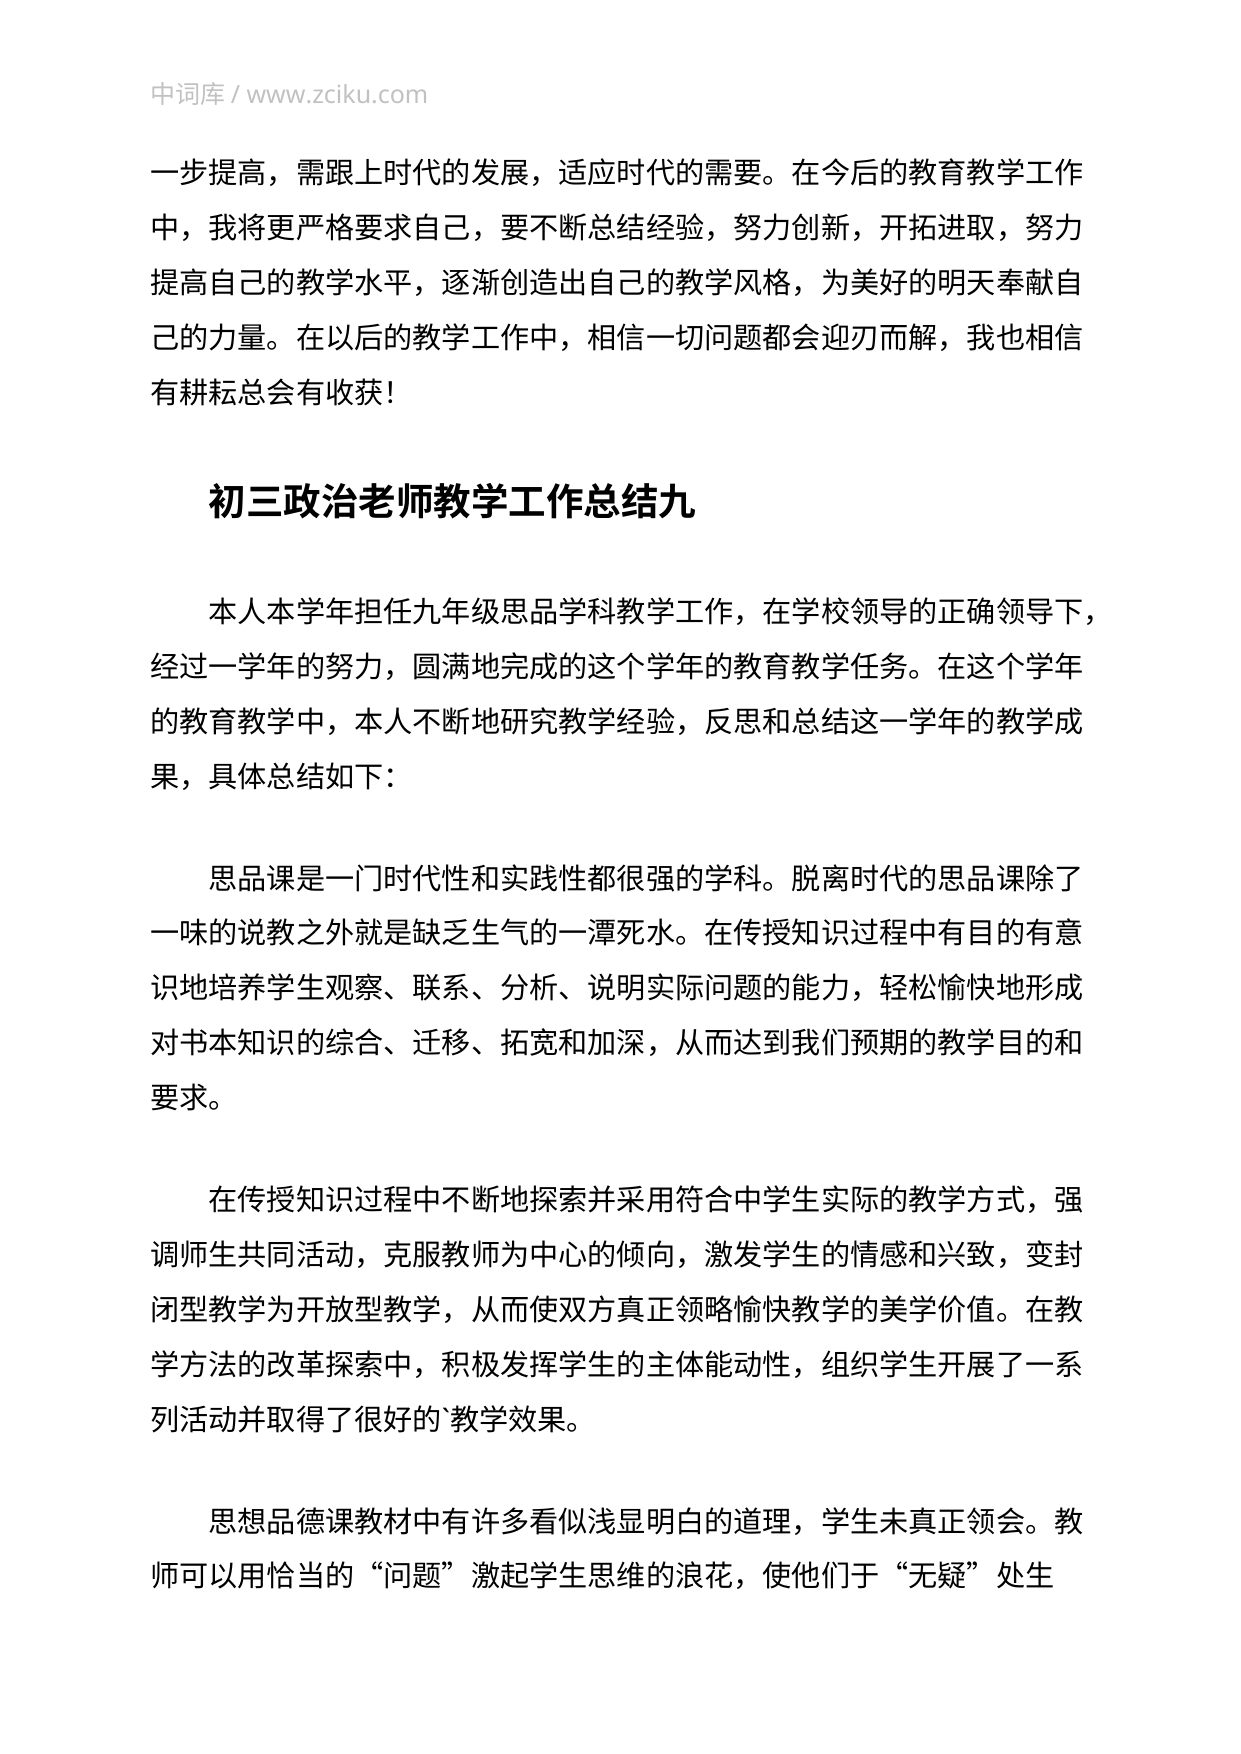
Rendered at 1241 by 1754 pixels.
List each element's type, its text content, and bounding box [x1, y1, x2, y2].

text 思品课是一门时代性和实践性都很强的学科。脱离时代的思品课除了一味的说教之外就是缺乏生气的一潭死水。在传授知识过程中有目的有意识地培养学生观察、联系、分析、说明实际问题的能力，轻松愉快地形成对书本知识的综合、迁移、拓宽和加深，从而达到我们预期的教学目的和要求。 [150, 855, 1090, 1117]
text 在传授知识过程中不断地探索并采用符合中学生实际的教学方式，强调师生共同活动，克服教师为中心的倾向，激发学生的情感和兴致，变封闭型教学为开放型教学，从而使双方真正领略愉快教学的美学价值。在教学方法的改革探索中，积极发挥学生的主体能动性，组织学生开展了一系列活动并取得了很好的`教学效果。 [150, 1177, 1090, 1438]
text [150, 150, 1090, 412]
text 初三政治老师教学工作总结九 [150, 471, 1090, 526]
text 本人本学年担任九年级思品学科教学工作，在学校领导的正确领导下，经过一学年的努力，圆满地完成的这个学年的教育教学任务。在这个学年的教育教学中，本人不断地研究教学经验，反思和总结这一学年的教学成果，具体总结如下： [150, 589, 1090, 796]
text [150, 1498, 1090, 1595]
